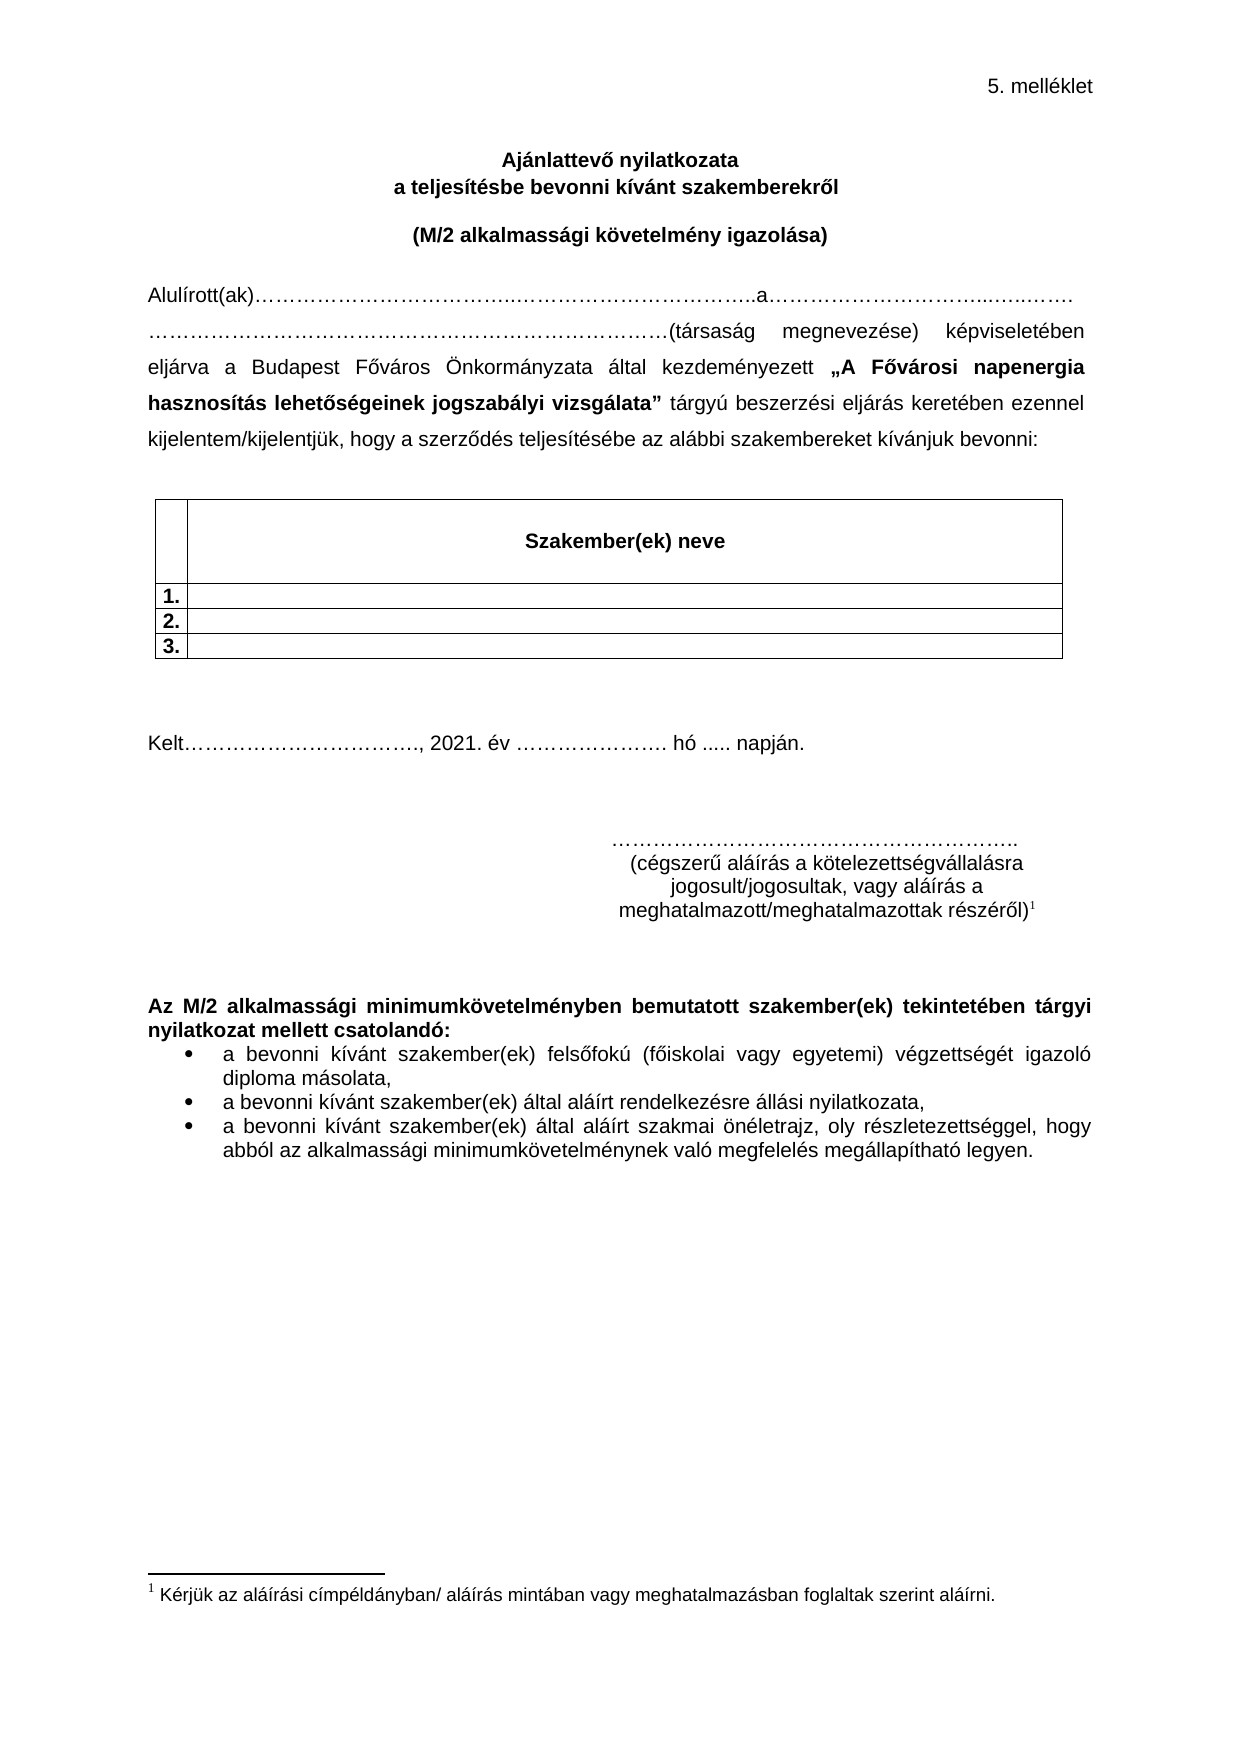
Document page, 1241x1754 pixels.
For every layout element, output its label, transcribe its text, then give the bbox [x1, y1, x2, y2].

list a bevonni kívánt szakember(ek) által aláírt szakmai önéletrajz, oly részletezettséggel, hogy abból az alkalmassági minimumkövetelménynek való megfelelés megállapítható legyen. [185, 1114, 1093, 1162]
text (cégszerű aláírás a kötelezettségvállalásra [561, 850, 1093, 874]
table_cell 1. [156, 584, 187, 608]
text (M/2 alkalmassági követelmény igazolása) [148, 223, 1093, 247]
list a bevonni kívánt szakember(ek) által aláírt rendelkezésre állási nyilatkozata, [185, 1090, 1093, 1114]
table_cell [188, 609, 1062, 633]
text a teljesítésbe bevonni kívánt szakemberekről [148, 175, 1085, 199]
text Kelt……………………………., 2021. év …………………. hó ..... napján. [148, 731, 1093, 754]
text Alulírott(ak)………………………………..……………………………..a…………………………...…..…….…………………………………………………………………(társaság megnevezése) képviseletében eljárva a Budapest Főváros Önkormányzata által kezdeményezett „A Fővárosi napenergia hasznosítás lehetőségeinek jogszabályi vizsgálata” tárgyú beszerzési eljárás keretében ezennel kijelentem/kijelentjük, hogy a szerződés teljesítésébe az alábbi szakembereket kívánjuk bevonni: [148, 283, 1085, 451]
text Az M/2 alkalmassági minimumkövetelményben bemutatott szakember(ek) tekintetében tárgyi nyilatkozat mellett csatolandó: [148, 994, 1093, 1042]
table_cell [188, 584, 1062, 608]
table_cell [188, 634, 1062, 658]
list a bevonni kívánt szakember(ek) felsőfokú (főiskolai vagy egyetemi) végzettségét igazoló diploma másolata, [185, 1042, 1093, 1090]
text meghatalmazott/meghatalmazottak részéről) [148, 898, 1093, 922]
text jogosult/jogosultak, vagy aláírás a [561, 874, 1093, 898]
list Ajánlattevő nyilatkozata [148, 148, 1093, 172]
table_cell 3. [156, 634, 187, 658]
list ………………………………………………….. [502, 826, 1093, 850]
table_header Szakember(ek) neve [188, 500, 1062, 583]
table_cell 2. [156, 609, 187, 633]
table_header [156, 500, 187, 583]
